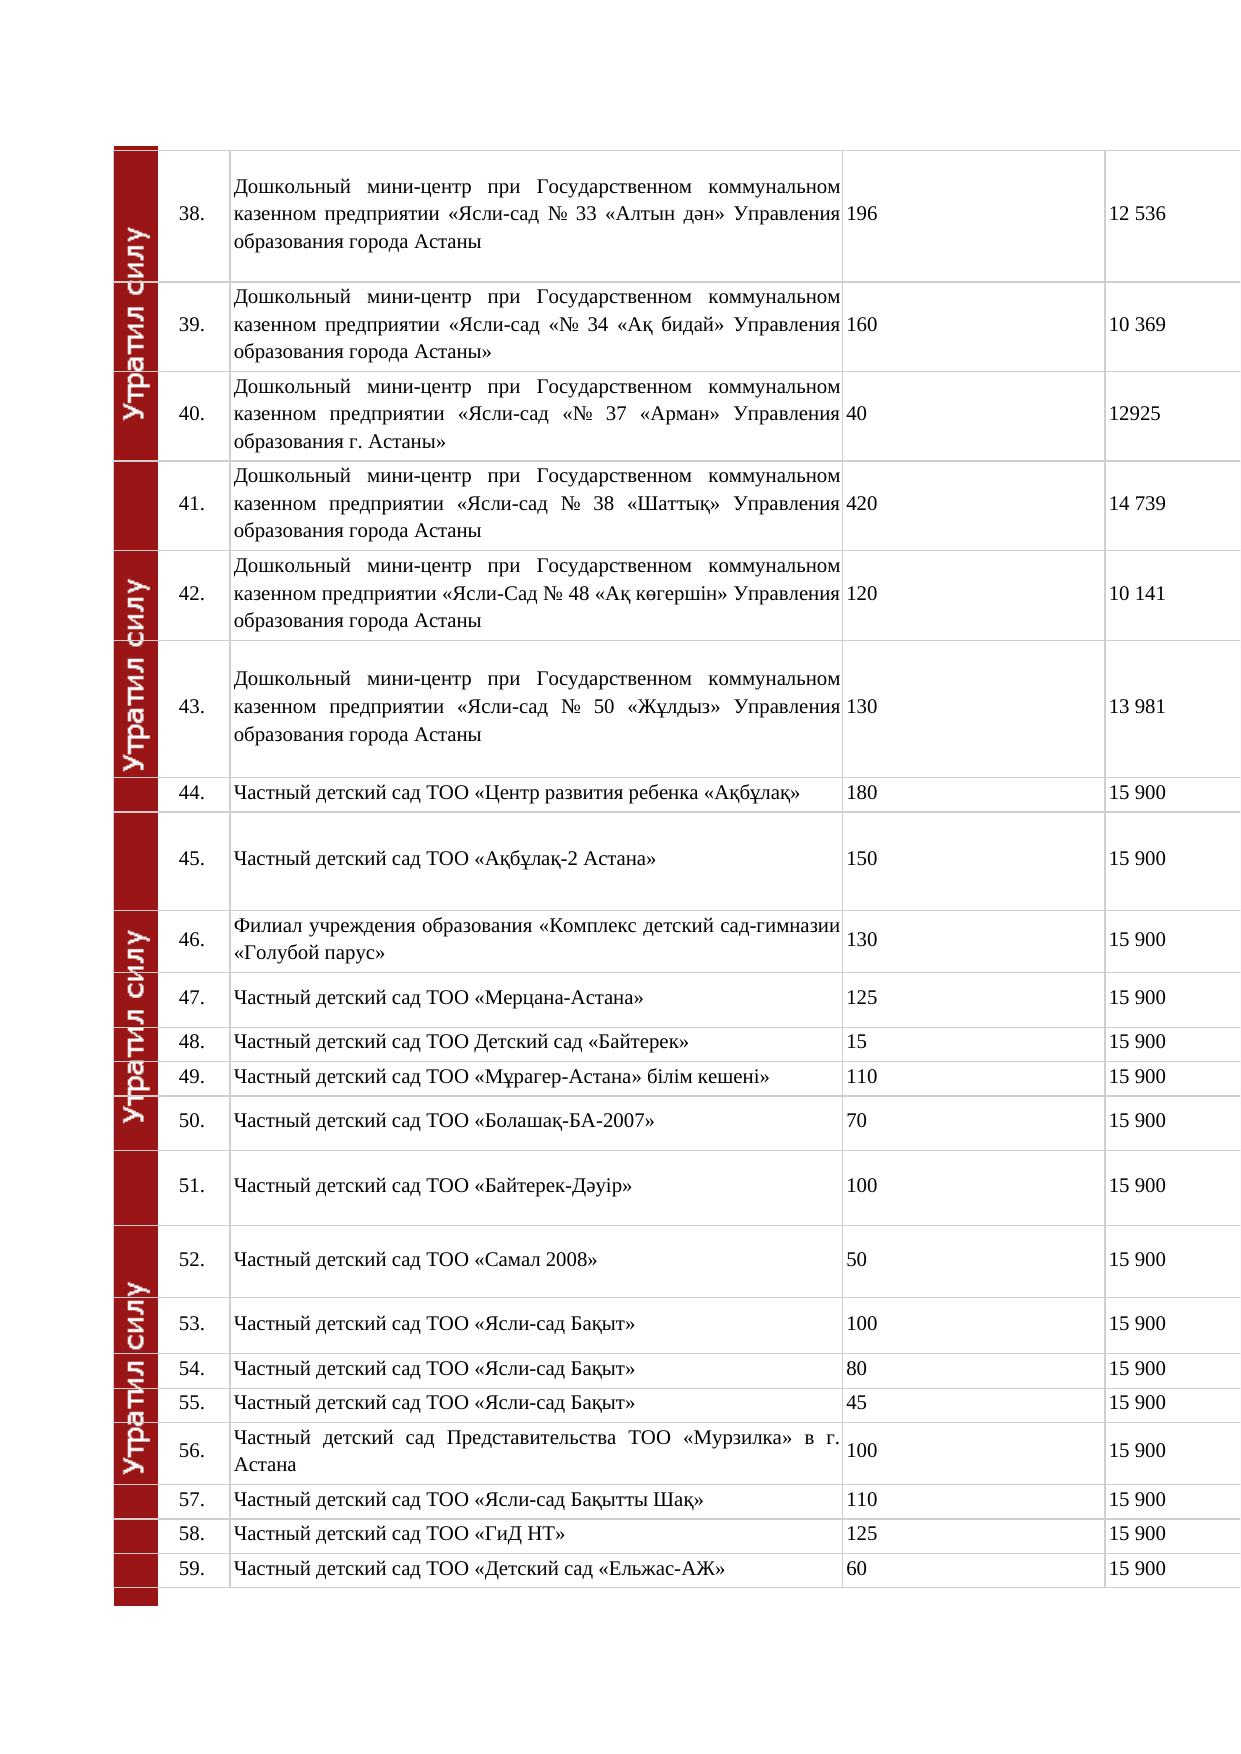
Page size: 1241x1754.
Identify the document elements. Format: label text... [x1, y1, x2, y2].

table_cell 130 [843, 911, 1104, 972]
table_cell Частный детский сад ТОО «Ақбұлақ-2 Астана» [231, 813, 842, 910]
table_cell 40 [843, 372, 1104, 460]
table_cell 15 900 [1106, 813, 1240, 910]
table_cell 180 [843, 778, 1104, 811]
table_cell Дошкольный мини-центр при Государственном коммунальном казенном предприятии «Ясли-сад № 33 «Алтын дән» Управления образования города Астаны [231, 151, 842, 281]
table_cell 41. [114, 462, 229, 550]
table_cell Дошкольный мини-центр при Государственном коммунальном казенном предприятии «Ясли-сад «№ 34 «Ақ бидай» Управления образования города Астаны» [231, 283, 842, 371]
table_cell 15 900 [1106, 1485, 1240, 1518]
table_cell 80 [843, 1354, 1104, 1387]
table_cell 15 900 [1106, 911, 1240, 972]
table_cell 160 [843, 283, 1104, 371]
table_cell 57. [114, 1485, 229, 1518]
table_cell 47. [114, 973, 229, 1027]
table_cell 58. [114, 1520, 229, 1553]
table_cell 46. [114, 911, 229, 972]
table_cell Частный детский сад ТОО «Ясли-сад Бақыт» [231, 1389, 842, 1422]
table_cell 15 900 [1106, 778, 1240, 811]
table_cell 40. [114, 372, 229, 460]
table_cell 45 [843, 1389, 1104, 1422]
table_cell 125 [843, 973, 1104, 1027]
table_cell 43. [114, 641, 229, 777]
table_cell 15 900 [1106, 1151, 1240, 1225]
table_cell 10 369 [1106, 283, 1240, 371]
table_cell 15 900 [1106, 1062, 1240, 1095]
table_cell 45. [114, 813, 229, 910]
table_cell 52. [114, 1226, 229, 1297]
table_cell 110 [843, 1485, 1104, 1518]
table_cell 15 900 [1106, 1389, 1240, 1422]
table_cell 59. [114, 1554, 229, 1587]
table_cell Дошкольный мини-центр при Государственном коммунальном казенном предприятии «Ясли-Сад № 48 «Ақ көгершін» Управления образования города Астаны [231, 551, 842, 639]
picture [114, 146, 158, 150]
table_cell 15 900 [1106, 1097, 1240, 1150]
table_cell 130 [843, 641, 1104, 777]
picture [114, 1588, 158, 1606]
table_cell 100 [843, 1151, 1104, 1225]
table_cell Дошкольный мини-центр при Государственном коммунальном казенном предприятии «Ясли-сад «№ 37 «Арман» Управления образования г. Астаны» [231, 372, 842, 460]
table_cell Частный детский сад ТОО «Ясли-сад Бақыт» [231, 1298, 842, 1353]
table_cell 50. [114, 1097, 229, 1150]
table_cell 15 [843, 1028, 1104, 1061]
table_cell 39. [114, 283, 229, 371]
table_cell Частный детский сад ТОО «Ясли-сад Бақытты Шақ» [231, 1485, 842, 1518]
table_cell 15 900 [1106, 1226, 1240, 1297]
table_cell Частный детский сад ТОО «Мерцана-Астана» [231, 973, 842, 1027]
table_cell 12 536 [1106, 151, 1240, 281]
table_cell 70 [843, 1097, 1104, 1150]
table_cell 42. [114, 551, 229, 639]
table_cell Частный детский сад ТОО Детский сад «Байтерек» [231, 1028, 842, 1061]
table_cell 15 900 [1106, 1423, 1240, 1484]
table_cell 120 [843, 551, 1104, 639]
table_cell 14 739 [1106, 462, 1240, 550]
table_cell 56. [114, 1423, 229, 1484]
table_cell 125 [843, 1520, 1104, 1553]
table_cell 15 900 [1106, 1354, 1240, 1387]
table_cell 10 141 [1106, 551, 1240, 639]
table_cell 50 [843, 1226, 1104, 1297]
table_cell Частный детский сад ТОО «Центр развития ребенка «Ақбұлақ» [231, 778, 842, 811]
table_cell Частный детский сад ТОО «Байтерек-Дәуір» [231, 1151, 842, 1225]
table_cell 420 [843, 462, 1104, 550]
table_cell Частный детский сад ТОО «Ясли-сад Бақыт» [231, 1354, 842, 1387]
table_cell 60 [843, 1554, 1104, 1587]
table_cell Частный детский сад ТОО «ГиД НТ» [231, 1520, 842, 1553]
table_cell 15 900 [1106, 1520, 1240, 1553]
table_cell Частный детский сад Представительства ТОО «Мурзилка» в г. Астана [231, 1423, 842, 1484]
table_cell 38. [114, 151, 229, 281]
table_cell 55. [114, 1389, 229, 1422]
table_cell Частный детский сад ТОО «Мұрагер-Астана» білім кешені» [231, 1062, 842, 1095]
table_cell 100 [843, 1423, 1104, 1484]
table_cell 54. [114, 1354, 229, 1387]
table_cell Частный детский сад ТОО «Детский сад «Ельжас-АЖ» [231, 1554, 842, 1587]
table_cell Частный детский сад ТОО «Болашақ-БА-2007» [231, 1097, 842, 1150]
table_cell 49. [114, 1062, 229, 1095]
table_cell 13 981 [1106, 641, 1240, 777]
table_cell 100 [843, 1298, 1104, 1353]
table_cell Частный детский сад ТОО «Самал 2008» [231, 1226, 842, 1297]
table_cell 150 [843, 813, 1104, 910]
table_cell 12925 [1106, 372, 1240, 460]
table_cell 15 900 [1106, 973, 1240, 1027]
table_cell 15 900 [1106, 1554, 1240, 1587]
table_cell Дошкольный мини-центр при Государственном коммунальном казенном предприятии «Ясли-сад № 50 «Жұлдыз» Управления образования города Астаны [231, 641, 842, 777]
table_cell 15 900 [1106, 1028, 1240, 1061]
table_cell 51. [114, 1151, 229, 1225]
table_cell 53. [114, 1298, 229, 1353]
table_cell 48. [114, 1028, 229, 1061]
table_cell Дошкольный мини-центр при Государственном коммунальном казенном предприятии «Ясли-сад № 38 «Шаттық» Управления образования города Астаны [231, 462, 842, 550]
table_cell 15 900 [1106, 1298, 1240, 1353]
table_cell 196 [843, 151, 1104, 281]
table_cell 44. [114, 778, 229, 811]
table_cell Филиал учреждения образования «Комплекс детский сад-гимназии «Голубой парус» [231, 911, 842, 972]
table_cell 110 [843, 1062, 1104, 1095]
